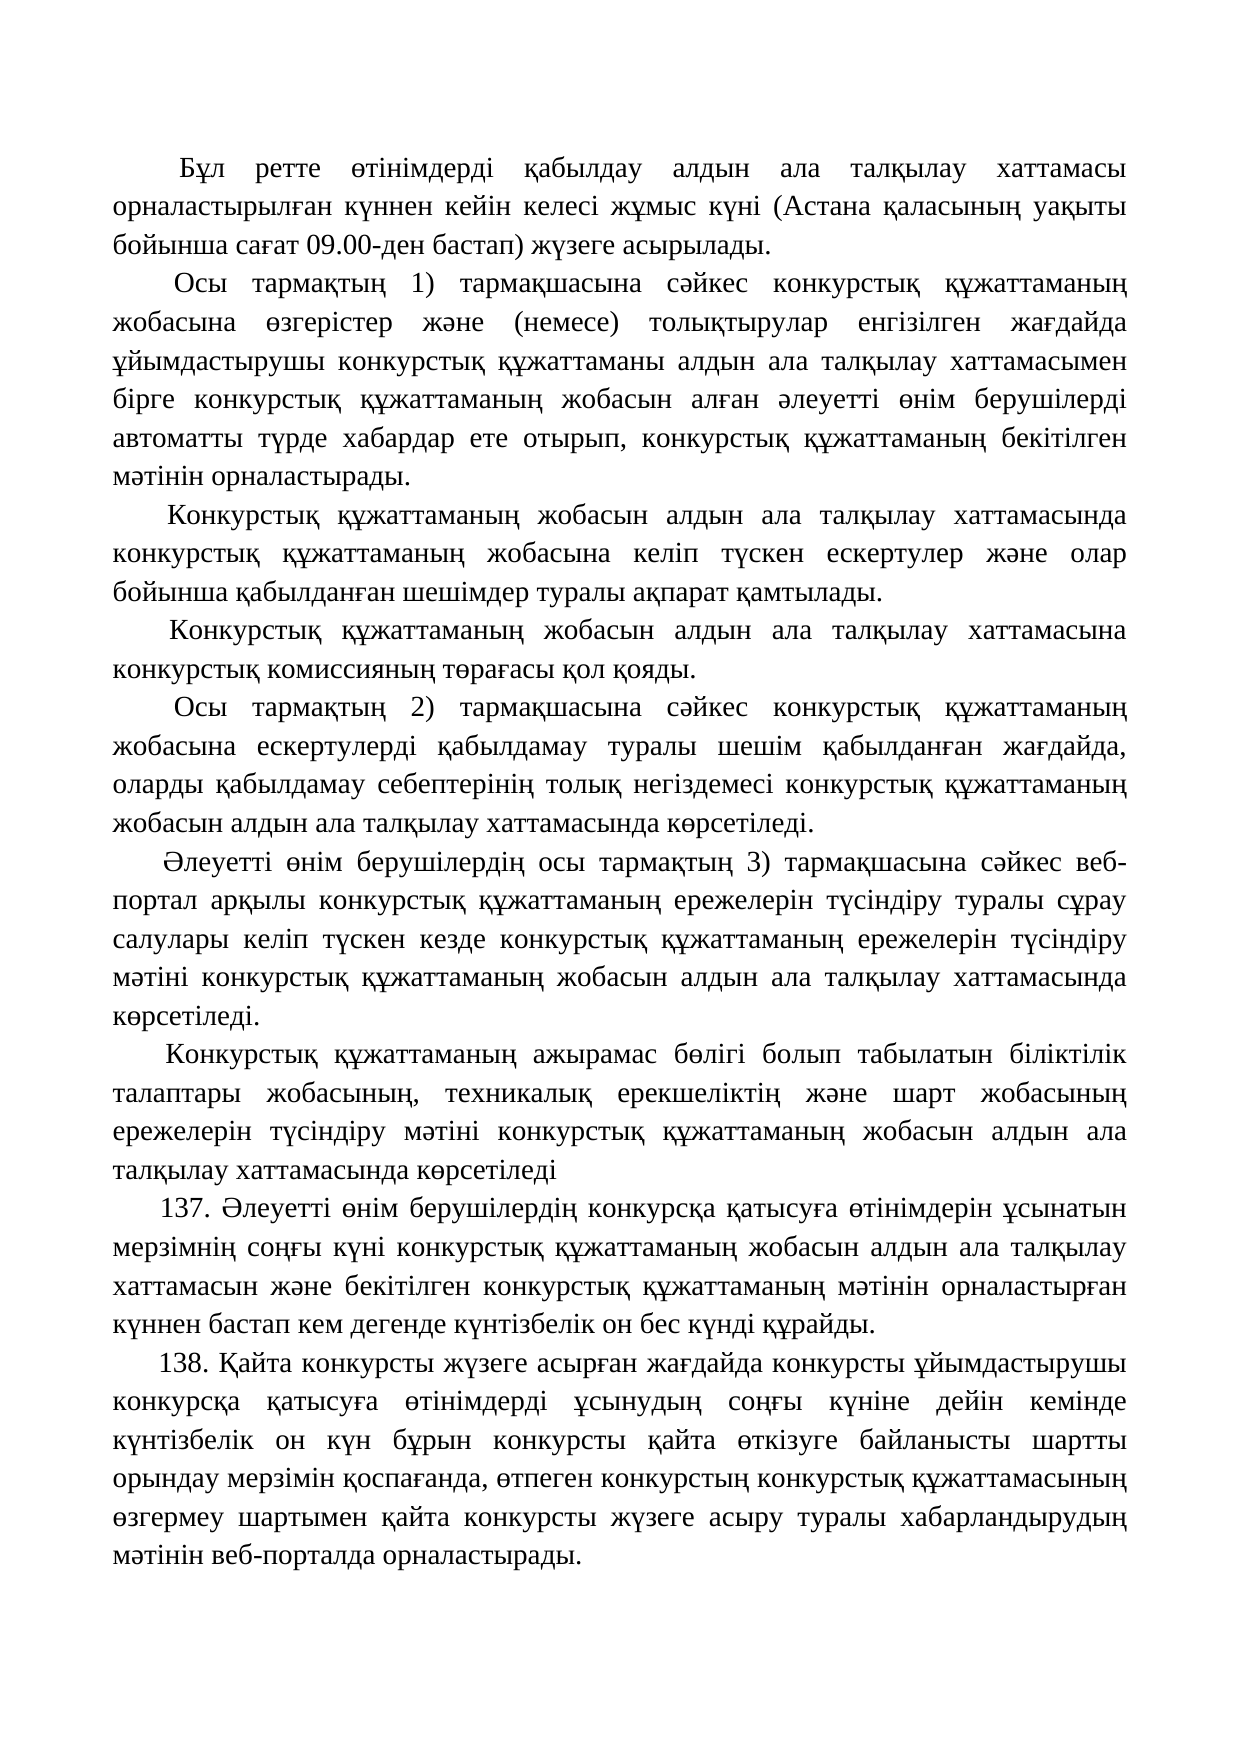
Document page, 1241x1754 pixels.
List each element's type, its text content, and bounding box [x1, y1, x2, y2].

text Конкурстық құжаттаманың жобасын алдын ала талқылау хаттамасында конкурстық құжаттаманың жобасына келіп түскен ескертулер және олар бойынша қабылданған шешімдер туралы ақпарат қамтылады. [112, 497, 1128, 607]
text Әлеуетті өнім берушілердің осы тармақтың 3) тармақшасына сәйкес веб-портал арқылы конкурстық құжаттаманың ережелерін түсіндіру туралы сұрау салулары келіп түскен кезде конкурстық құжаттаманың ережелерін түсіндіру мәтіні конкурстық құжаттаманың жобасын алдын ала талқылау хаттамасында көрсетіледі. [112, 844, 1128, 1031]
text Конкурстық құжаттаманың жобасын алдын ала талқылау хаттамасына конкурстық комиссияның төрағасы қол қояды. [112, 612, 1128, 684]
text Осы тармақтың 1) тармақшасына сәйкес конкурстық құжаттаманың жобасына өзгерістер және (немесе) толықтырулар енгізілген жағдайда ұйымдастырушы конкурстық құжаттаманы алдын ала талқылау хаттамасымен бірге конкурстық құжаттаманың жобасын алған әлеуетті өнім берушілерді автоматты түрде хабардар ете отырып, конкурстық құжаттаманың бекітілген мәтінін орналастырады. [112, 266, 1128, 492]
text 138. Қайта конкурсты жүзеге асырған жағдайда конкурсты ұйымдастырушы конкурсқа қатысуға өтінімдерді ұсынудың соңғы күніне дейін кемінде күнтізбелік он күн бұрын конкурсты қайта өткізуге байланысты шартты орындау мерзімін қоспағанда, өтпеген конкурстың конкурстық құжаттамасының өзгермеу шартымен қайта конкурсты жүзеге асыру туралы хабарландырудың мәтінін веб-порталда орналастырады. [112, 1345, 1128, 1571]
text 137. Әлеуетті өнім берушілердің конкурсқа қатысуға өтінімдерін ұсынатын мерзімнің соңғы күні конкурстық құжаттаманың жобасын алдын ала талқылау хаттамасын және бекітілген конкурстық құжаттаманың мәтінін орналастырған күннен бастап кем дегенде күнтізбелік он бес күнді құрайды. [112, 1191, 1128, 1340]
text Осы тармақтың 2) тармақшасына сәйкес конкурстық құжаттаманың жобасына ескертулерді қабылдамау туралы шешім қабылданған жағдайда, оларды қабылдамау себептерінің толық негіздемесі конкурстық құжаттаманың жобасын алдын ала талқылау хаттамасында көрсетіледі. [112, 689, 1128, 839]
text Бұл ретте өтінімдерді қабылдау алдын ала талқылау хаттамасы орналастырылған күннен кейін келесі жұмыс күні (Астана қаласының уақыты бойынша сағат 09.00-ден бастап) жүзеге асырылады. [112, 150, 1128, 261]
text Конкурстық құжаттаманың ажырамас бөлігі болып табылатын біліктілік талаптары жобасының, техникалық ерекшеліктің және шарт жобасының ережелерін түсіндіру мәтіні конкурстық құжаттаманың жобасын алдын ала талқылау хаттамасында көрсетіледі [112, 1036, 1128, 1186]
